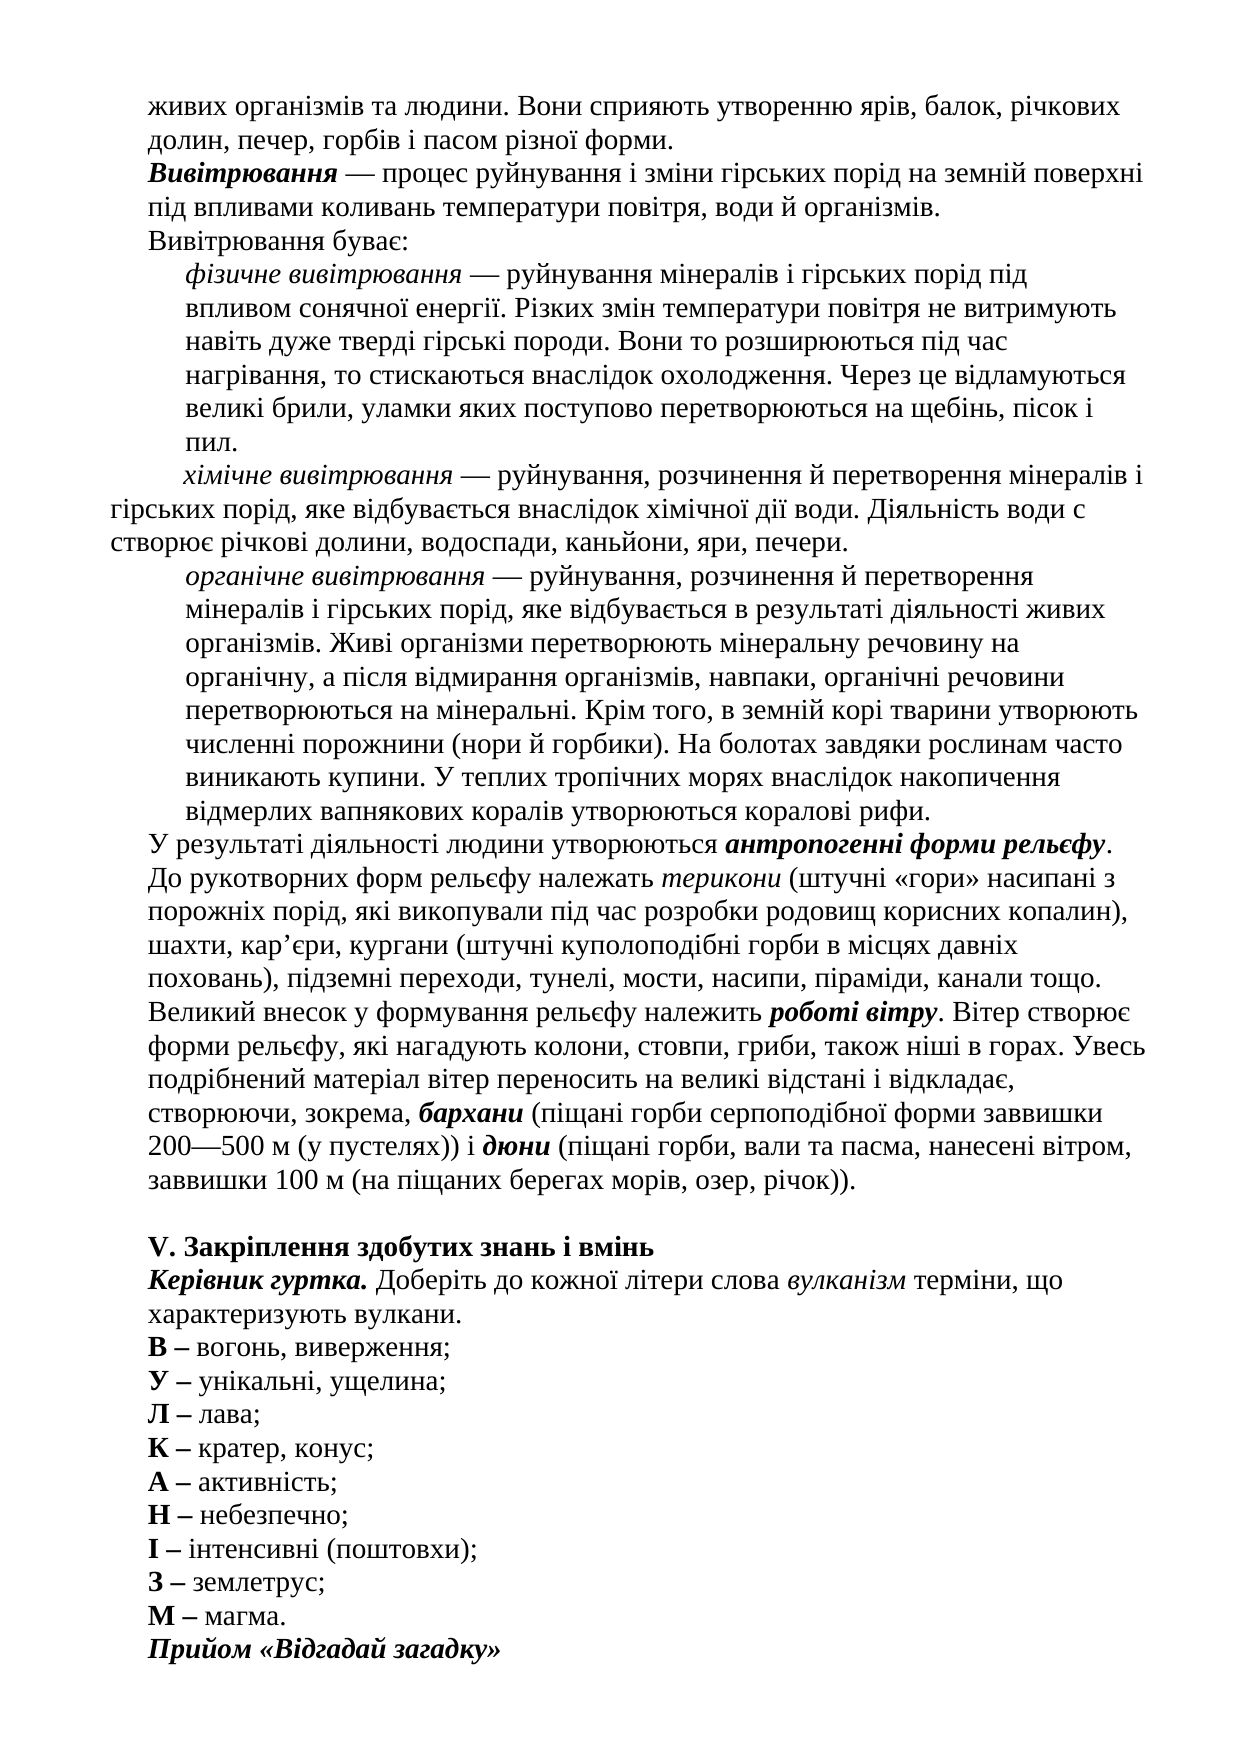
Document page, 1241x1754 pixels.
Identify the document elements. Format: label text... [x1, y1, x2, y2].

text З – землетрус; [148, 1564, 1152, 1598]
text органічне вивітрювання — руйнування, розчинення й перетворення мінералів i гірських порід, яке відбувається в результаті діяльності живих організмів. Живі організми перетворюють мінеральну речовину на органічну, а після відмирання організмів, навпаки, органічні речовини перетворюються на мінеральні. Крім того, в земній корі тварини утворюють численні порожнини (нори й горбики). На болотах завдяки рослинам часто виникають купини. У теплих тропічних морях внаслідок накопичення відмерлих вапнякових коралів утворюються коралові рифи. [185, 558, 1152, 826]
text Вивітрювання буває: [148, 223, 1152, 256]
text хімічне вивітрювання — руйнування, розчинення й перетворення мінералів i гірських порід, яке відбувається внаслідок хімічної дії води. Діяльність води с створює річкові долини, водоспади, каньйони, яри, печери. [110, 457, 1152, 558]
text фізичне вивітрювання — руйнування мінералів i гірських порід під впливом сонячної енергії. Різких змін температури повітря не витримують навіть дуже тверді гірські породи. Вони то розширюються під час нагрівання, то стискаються внаслідок охолодження. Через це відламуються великі брили, уламки яких поступово перетворюються на щебінь, пісок і пил. [185, 256, 1152, 457]
text Л – лава; [148, 1397, 1152, 1430]
text Прийом «Відгадай загадку» [148, 1631, 1152, 1665]
text І – інтенсивні (поштовхи); [148, 1531, 1152, 1564]
text V. Закріплення здобутих знань і вмінь [148, 1229, 1152, 1262]
text У – унікальні, ущелина; [148, 1363, 1152, 1397]
text М – магма. [148, 1598, 1152, 1631]
text К – кратер, конус; [148, 1430, 1152, 1464]
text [148, 88, 1152, 156]
text В – вогонь, виверження; [148, 1329, 1152, 1363]
text У результаті діяльності людини утворюються антропогенні форми рельєфу. До рукотворних форм рельєфу належать терикони (штучні «гори» насипані з порожніх порід, які викопували під час розробки родовищ корисних копалин), шахти, кар’єри, кургани (штучні куполоподібні горби в місцях давніх поховань), підземні переходи, тунелі, мости, насипи, піраміди, канали тощо. [148, 826, 1152, 994]
text Н – небезпечно; [148, 1497, 1152, 1531]
text А – активність; [148, 1464, 1152, 1497]
text Вивітрювання — процес руйнування i зміни гірських порід на земній поверхні під впливами коливань температури повітря, води й організмів. [148, 156, 1152, 223]
text Великий внесок у формування рельєфу належить роботі вітру. Вітер створює форми рельєфу, які нагадують колони, стовпи, гриби, також ніші в горах. Увесь подрібнений матеріал вітер переносить на великі відстані і відкладає, створюючи, зокрема, бархани (піщані горби серпоподібної форми заввишки 200—500 м (у пустелях)) і дюни (піщані горби, вали та пасма, нанесені вітром, заввишки (на піщаних берегах морів, озер, річок)). [148, 994, 1152, 1195]
text Керівник гуртка. Доберіть до кожної літери слова вулканізм терміни, що характеризують вулкани. [148, 1262, 1152, 1329]
